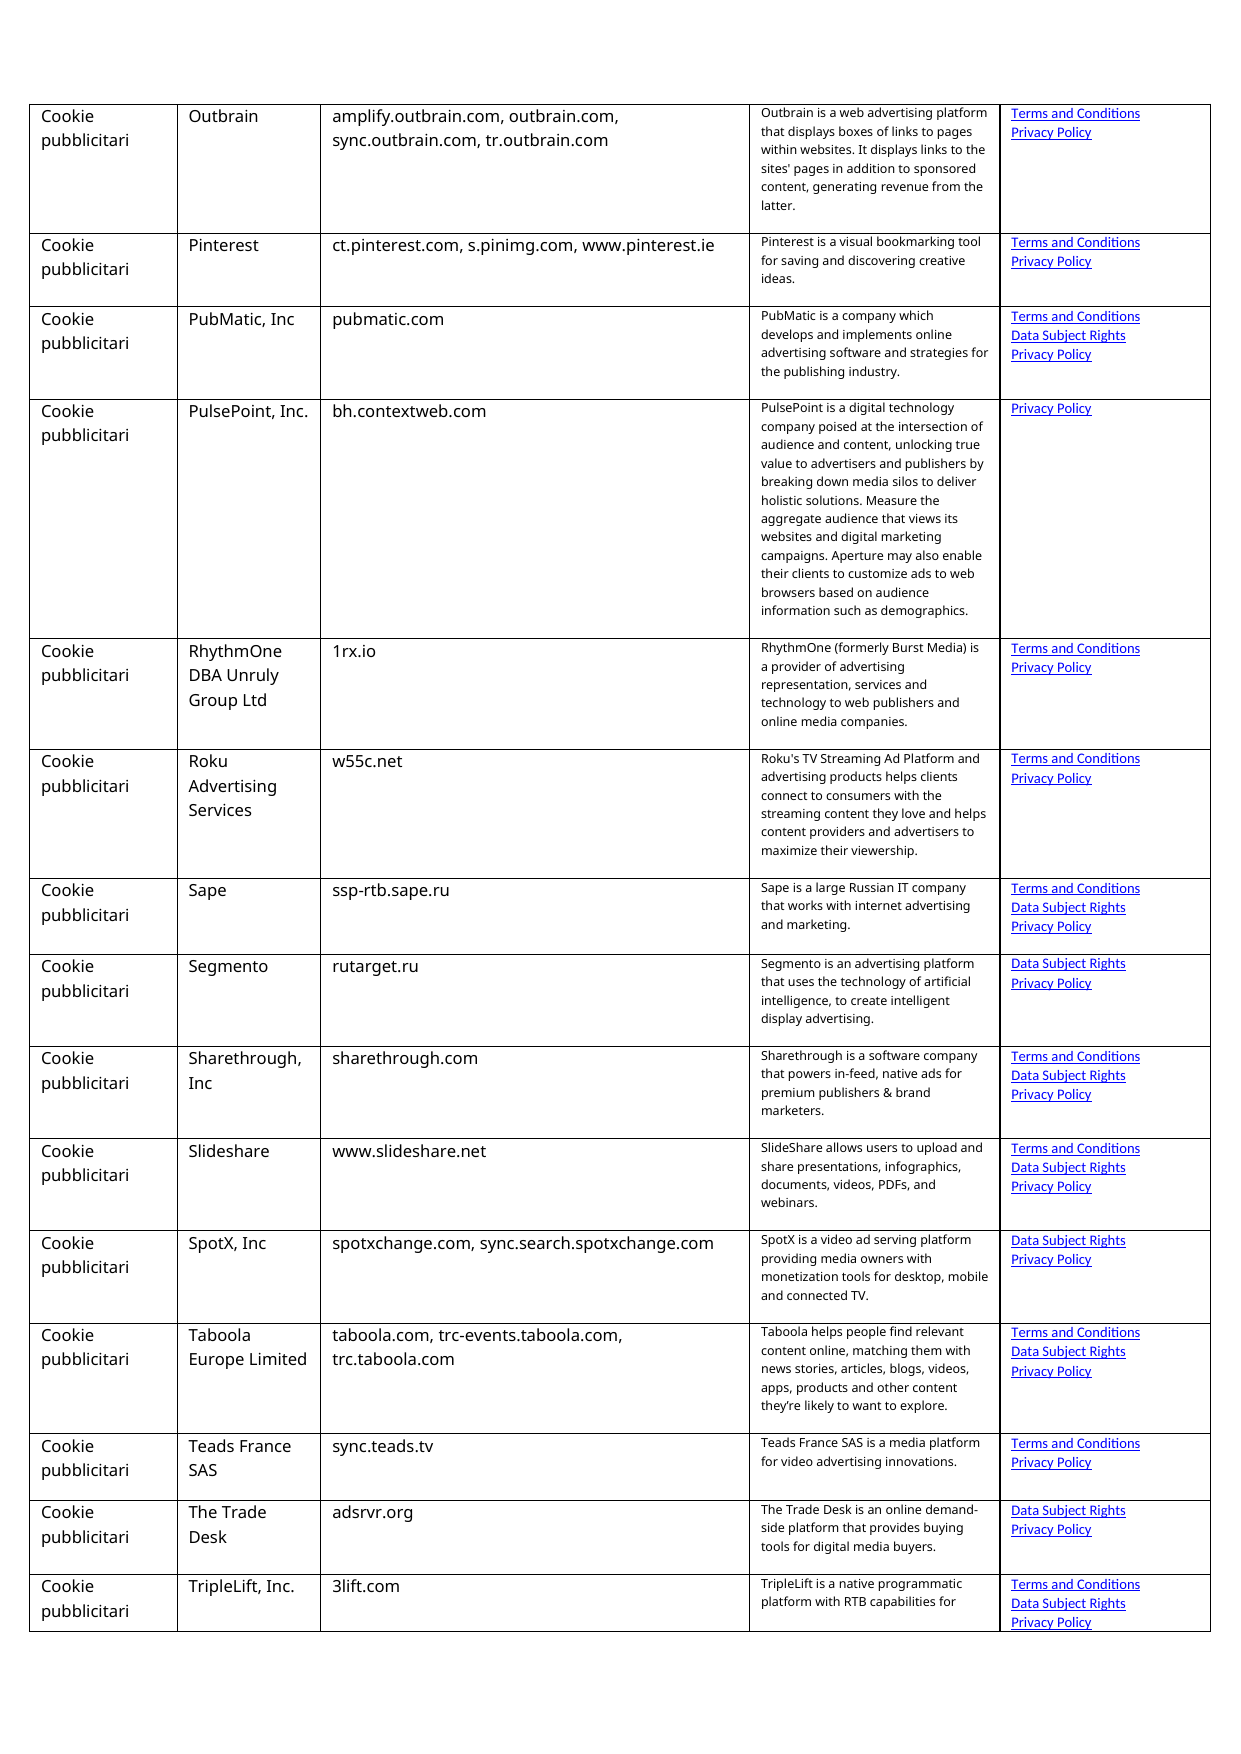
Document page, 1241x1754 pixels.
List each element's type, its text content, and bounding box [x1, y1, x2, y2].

table_cell PubMatic, Inc [178, 307, 320, 398]
table_cell PulsePoint is a digital technology company poised at the intersection of audience and content, unlocking true value to advertisers and publishers by breaking down media silos to deliver holistic solutions. Measure the aggregate audience that views its websites and digital marketing campaigns. Aperture may also enable their clients to customize ads to web browsers based on audience information such as demographics. [750, 400, 999, 638]
table_cell Segmento [178, 955, 320, 1046]
table_cell Roku's TV Streaming Ad Platform and advertising products helps clients connect to consumers with the streaming content they love and helps content providers and advertisers to maximize their viewership. [750, 750, 999, 878]
table_cell www.slideshare.net [321, 1139, 749, 1230]
table_cell Sape [178, 879, 320, 954]
table_cell Terms and Conditions Data Subject Rights Privacy Policy [1001, 1324, 1210, 1433]
table_cell taboola.com, trc-events.taboola.com, trc.taboola.com [321, 1324, 749, 1433]
table_cell Sape is a large Russian IT company that works with internet advertising and marketing. [750, 879, 999, 954]
table_cell Cookie pubblicitari [30, 1047, 177, 1138]
table_cell The Trade Desk is an online demand-side platform that provides buying tools for digital media buyers. [750, 1501, 999, 1574]
table_cell Cookie pubblicitari [30, 1575, 177, 1631]
table_cell 3lift.com [321, 1575, 749, 1631]
table_cell PulsePoint, Inc. [178, 400, 320, 638]
table_cell Pinterest [178, 234, 320, 306]
table_cell Data Subject Rights Privacy Policy [1001, 1231, 1210, 1322]
table_cell pubmatic.com [321, 307, 749, 398]
table_cell ct.pinterest.com, s.pinimg.com, www.pinterest.ie [321, 234, 749, 306]
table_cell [1001, 1575, 1210, 1631]
table_cell rutarget.ru [321, 955, 749, 1046]
table_cell Cookie pubblicitari [30, 750, 177, 878]
table_cell Cookie pubblicitari [30, 1139, 177, 1230]
table_cell Outbrain is a web advertising platform that displays boxes of links to pages within websites. It displays links to the sites' pages in addition to sponsored content, generating revenue from the latter. [750, 105, 999, 232]
table_cell Terms and Conditions Data Subject Rights Privacy Policy [1001, 1139, 1210, 1230]
table_cell Cookie pubblicitari [30, 307, 177, 398]
table_cell SpotX, Inc [178, 1231, 320, 1322]
table_cell Sharethrough is a software company that powers in-feed, native ads for premium publishers & brand marketers. [750, 1047, 999, 1138]
table_cell Data Subject Rights Privacy Policy [1001, 955, 1210, 1046]
table_cell Data Subject Rights Privacy Policy [1001, 1501, 1210, 1574]
table_cell PubMatic is a company which develops and implements online advertising software and strategies for the publishing industry. [750, 307, 999, 398]
table_cell Terms and Conditions Data Subject Rights Privacy Policy [1001, 307, 1210, 398]
table_cell Cookie pubblicitari [30, 879, 177, 954]
table_cell SpotX is a video ad serving platform providing media owners with monetization tools for desktop, mobile and connected TV. [750, 1231, 999, 1322]
table_cell w55c.net [321, 750, 749, 878]
table_cell Outbrain [178, 105, 320, 232]
table_cell Terms and Conditions Data Subject Rights Privacy Policy [1001, 879, 1210, 954]
table_cell sync.teads.tv [321, 1434, 749, 1500]
table_cell Cookie pubblicitari [30, 234, 177, 306]
table_cell Roku Advertising Services [178, 750, 320, 878]
table_cell Segmento is an advertising platform that uses the technology of artificial intelligence, to create intelligent display advertising. [750, 955, 999, 1046]
table_cell Terms and Conditions Privacy Policy [1001, 639, 1210, 749]
table_cell Terms and Conditions Privacy Policy [1001, 1434, 1210, 1500]
table_cell Teads France SAS is a media platform for video advertising innovations. [750, 1434, 999, 1500]
table_cell RhythmOne DBA Unruly Group Ltd [178, 639, 320, 749]
table_cell Taboola Europe Limited [178, 1324, 320, 1433]
table_cell ssp-rtb.sape.ru [321, 879, 749, 954]
table_cell Sharethrough, Inc [178, 1047, 320, 1138]
table_cell Pinterest is a visual bookmarking tool for saving and discovering creative ideas. [750, 234, 999, 306]
table_cell Cookie pubblicitari [30, 400, 177, 638]
table_cell sharethrough.com [321, 1047, 749, 1138]
table_cell bh.contextweb.com [321, 400, 749, 638]
table_cell Cookie pubblicitari [30, 639, 177, 749]
table_cell SlideShare allows users to upload and share presentations, infographics, documents, videos, PDFs, and webinars. [750, 1139, 999, 1230]
table_cell Terms and Conditions Data Subject Rights Privacy Policy [1001, 1047, 1210, 1138]
table_cell RhythmOne (formerly Burst Media) is a provider of advertising representation, services and technology to web publishers and online media companies. [750, 639, 999, 749]
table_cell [750, 1575, 999, 1631]
table_cell Taboola helps people find relevant content online, matching them with news stories, articles, blogs, videos, apps, products and other content they’re likely to want to explore. [750, 1324, 999, 1433]
table_cell Cookie pubblicitari [30, 1231, 177, 1322]
table_cell Cookie pubblicitari [30, 105, 177, 232]
table_cell 1rx.io [321, 639, 749, 749]
table_cell Terms and Conditions Privacy Policy [1001, 105, 1210, 232]
table_cell Cookie pubblicitari [30, 1501, 177, 1574]
table_cell adsrvr.org [321, 1501, 749, 1574]
table_cell Cookie pubblicitari [30, 1324, 177, 1433]
table_cell Cookie pubblicitari [30, 955, 177, 1046]
table_cell Terms and Conditions Privacy Policy [1001, 234, 1210, 306]
table_cell Cookie pubblicitari [30, 1434, 177, 1500]
table_cell spotxchange.com, sync.search.spotxchange.com [321, 1231, 749, 1322]
table_cell amplify.outbrain.com, outbrain.com, sync.outbrain.com, tr.outbrain.com [321, 105, 749, 232]
table_cell Terms and Conditions Privacy Policy [1001, 750, 1210, 878]
table_cell Privacy Policy [1001, 400, 1210, 638]
table_cell The Trade Desk [178, 1501, 320, 1574]
table_cell Teads France SAS [178, 1434, 320, 1500]
table_cell TripleLift, Inc. [178, 1575, 320, 1631]
table_cell Slideshare [178, 1139, 320, 1230]
